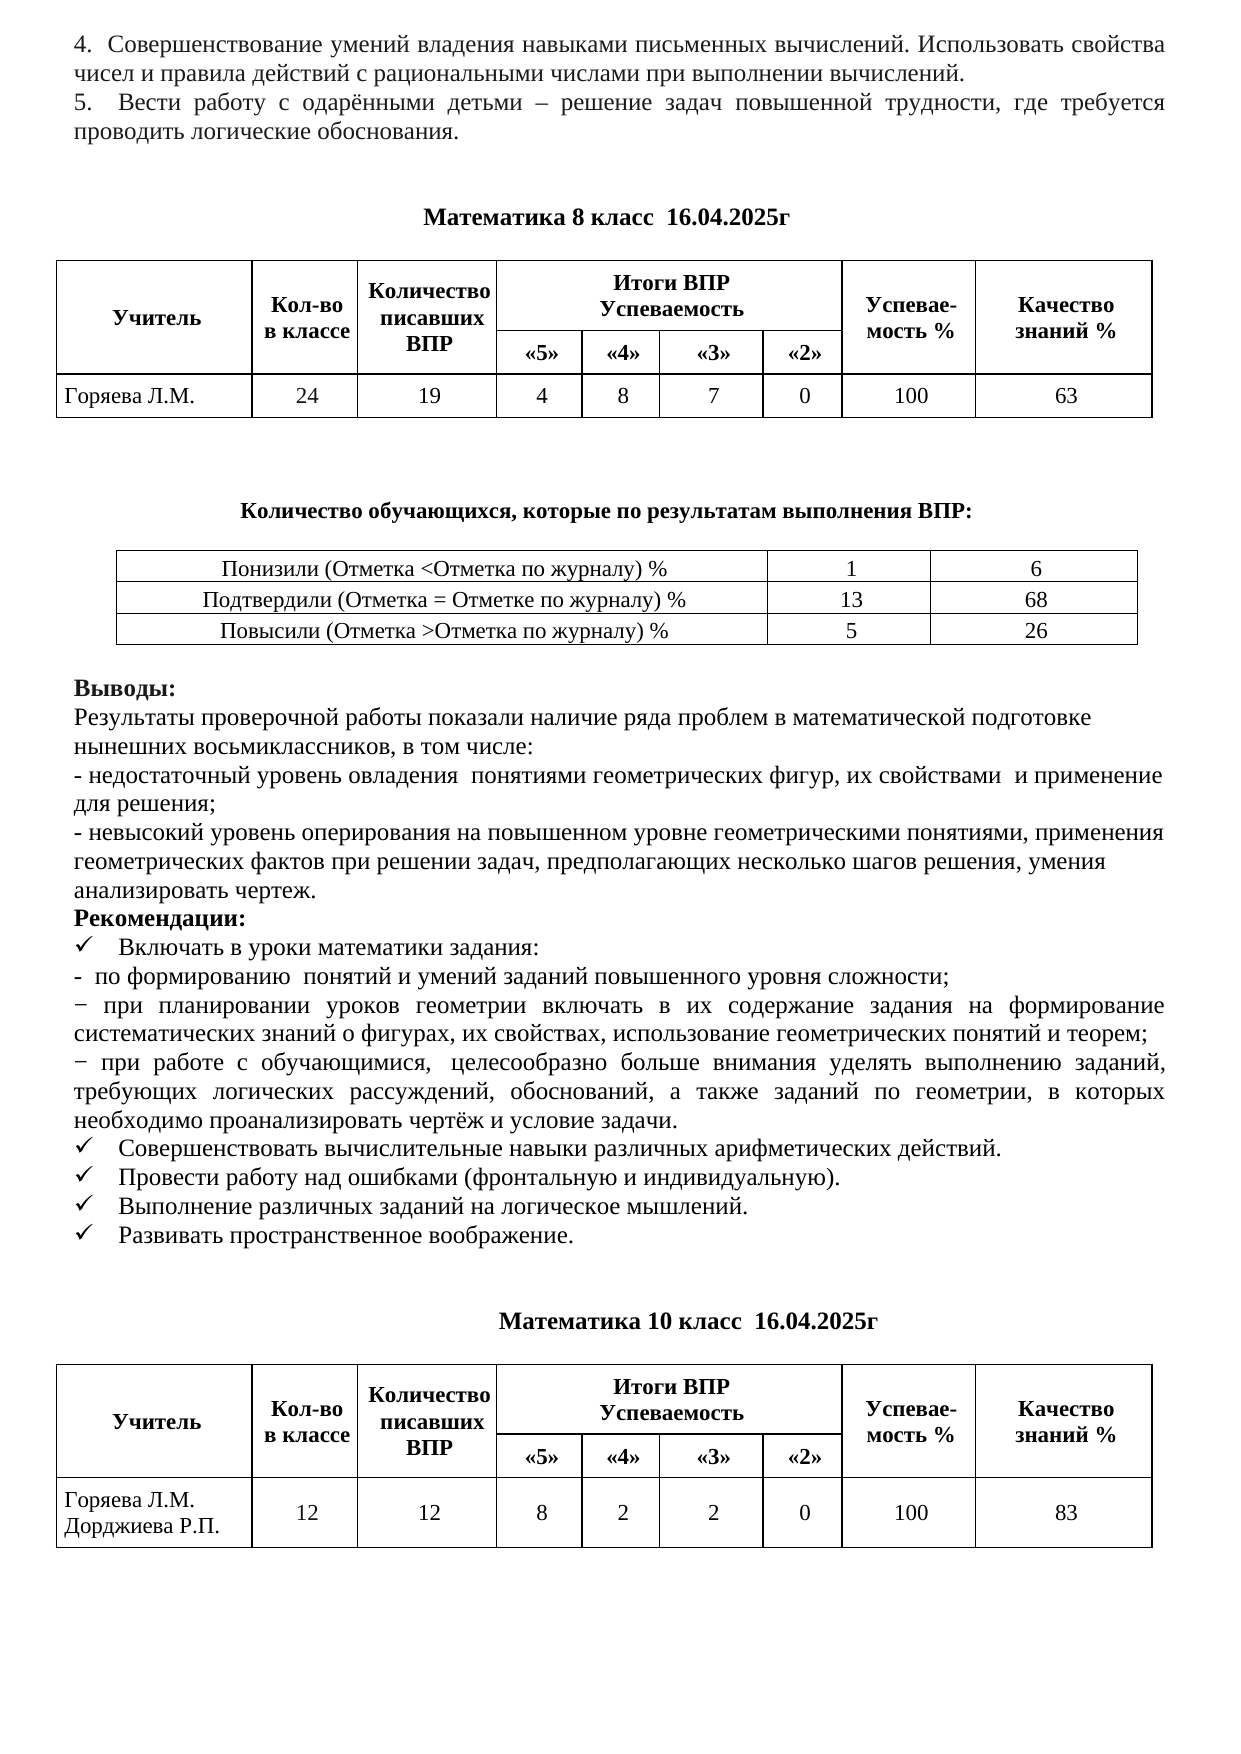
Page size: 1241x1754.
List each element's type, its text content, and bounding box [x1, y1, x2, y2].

table_cell 24 [253, 375, 357, 417]
table_header Успевае- мость % [843, 261, 975, 373]
table_header 1 [768, 551, 930, 581]
table_cell 19 [358, 375, 496, 417]
table_cell 100 [843, 1478, 975, 1547]
table_cell 63 [976, 375, 1151, 417]
list Развивать пространственное воображение. [74, 1220, 1166, 1248]
table_cell 100 [843, 375, 975, 417]
table_header Успевае- мость % [843, 1365, 975, 1477]
table_cell 2 [583, 1478, 659, 1547]
subtitle − при планировании уроков геометрии включать в их содержание задания на формирование систематических знаний о фигурах, их свойствах, использование геометрических понятий и теорем; [74, 990, 1166, 1047]
table_cell Повысили (Отметка >Отметка по журналу) % [117, 614, 767, 644]
table_cell «4» [583, 331, 659, 373]
table_cell 7 [660, 375, 762, 417]
table_header Качество знаний % [976, 261, 1151, 373]
table_cell 0 [764, 375, 841, 417]
subtitle − при работе с обучающимися, целесообразно больше внимания уделять выполнению заданий, требующих логических рассуждений, обоснований, а также заданий по геометрии, в которых необходимо проанализировать чертёж и условие задачи. [74, 1047, 1166, 1133]
table_cell 5 [768, 614, 930, 644]
subtitle Включать в уроки математики задания: [74, 932, 1166, 961]
table_cell «3» [660, 1435, 762, 1477]
table_cell «4» [583, 1435, 659, 1477]
subtitle - недостаточный уровень овладения понятиями геометрических фигур, их свойствами и применение для решения; [74, 760, 1166, 817]
table_cell 12 [253, 1478, 357, 1547]
table_header Итоги ВПР Успеваемость [497, 1365, 841, 1433]
list Выполнение различных заданий на логическое мышлений. [74, 1191, 1166, 1220]
subtitle Рекомендации: [74, 903, 1166, 932]
text 4. Совершенствование умений владения навыками письменных вычислений. Использовать свойства чисел и правила действий с рациональными числами при выполнении вычислений. [74, 29, 1166, 87]
text Математика 8 класс 16.04.2025г [29, 202, 1183, 231]
table_header Учитель [57, 261, 251, 373]
subtitle - невысокий уровень оперирования на повышенном уровне геометрическими понятиями, применения геометрических фактов при решении задач, предполагающих несколько шагов решения, умения анализировать чертеж. [74, 817, 1166, 903]
table_cell «3» [660, 331, 762, 373]
table_cell «5» [497, 331, 581, 373]
table_header Количество писавших ВПР [358, 1365, 496, 1477]
table_cell 4 [497, 375, 581, 417]
text Количество обучающихся, которые по результатам выполнения ВПР: [29, 497, 1183, 523]
table_header Итоги ВПР Успеваемость [497, 261, 841, 329]
table_cell 0 [764, 1478, 841, 1547]
list Совершенствовать вычислительные навыки различных арифметических действий. [74, 1133, 1166, 1162]
table_header Кол-во в классе [253, 1365, 357, 1477]
list Провести работу над ошибками (фронтальную и индивидуальную). [74, 1162, 1166, 1191]
table_cell «2» [764, 331, 841, 373]
subtitle Результаты проверочной работы показали наличие ряда проблем в математической подготовке нынешних восьмиклассников, в том числе: [74, 702, 1166, 760]
subtitle Выводы: [74, 673, 1166, 702]
table_cell 8 [583, 375, 659, 417]
subtitle - по формированию понятий и умений заданий повышенного уровня сложности; [74, 961, 1166, 990]
table_cell 12 [358, 1478, 496, 1547]
table_cell 2 [660, 1478, 762, 1547]
table_cell 8 [497, 1478, 581, 1547]
table_header 6 [931, 551, 1137, 581]
table_header Количество писавших ВПР [358, 261, 496, 373]
table_cell 26 [931, 614, 1137, 644]
table_cell Горяева Л.М. Дорджиева Р.П. [57, 1478, 251, 1547]
table_header Понизили (Отметка <Отметка по журналу) % [117, 551, 767, 581]
table_cell 13 [768, 582, 930, 612]
table_cell «5» [497, 1435, 581, 1477]
table_cell 83 [976, 1478, 1151, 1547]
table_header Кол-во в классе [253, 261, 357, 373]
list Математика 10 класс 16.04.2025г [193, 1306, 1183, 1335]
text 5. Вести работу с одарёнными детьми – решение задач повышенной трудности, где требуется проводить логические обоснования. [74, 87, 1166, 144]
table_header Учитель [57, 1365, 251, 1477]
table_header Качество знаний % [976, 1365, 1151, 1477]
table_cell 68 [931, 582, 1137, 612]
table_cell «2» [764, 1435, 841, 1477]
table_cell Горяева Л.М. [57, 375, 251, 417]
table_cell Подтвердили (Отметка = Отметке по журналу) % [117, 582, 767, 612]
